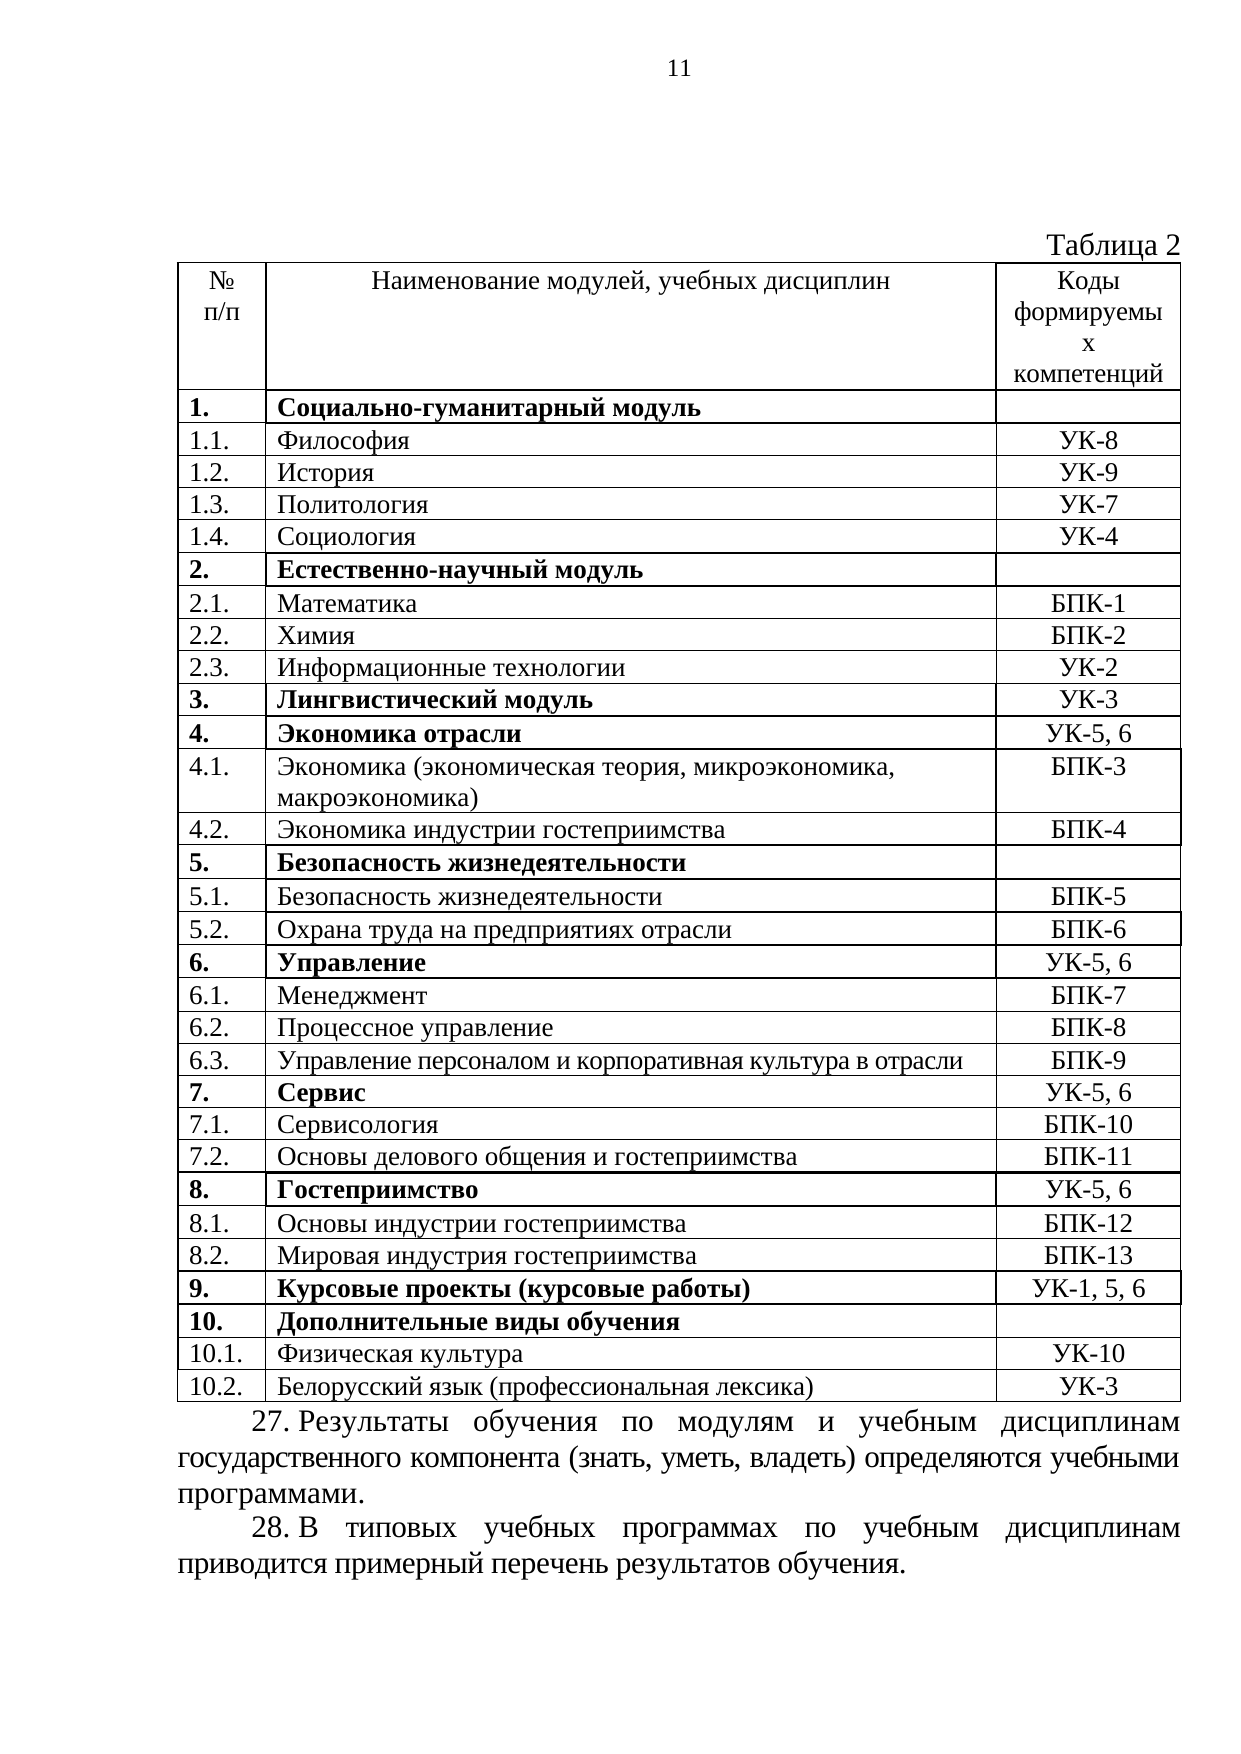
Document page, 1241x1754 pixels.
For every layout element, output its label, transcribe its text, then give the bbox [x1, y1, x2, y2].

table_cell 4.2. [179, 813, 265, 844]
table_cell История [266, 456, 996, 487]
table_header Коды формируемых компетенций [997, 264, 1180, 388]
table_cell 1.4. [179, 520, 265, 552]
table_cell БПК-12 [997, 1207, 1180, 1238]
table_cell 10.1. [179, 1338, 265, 1369]
table_cell БПК-8 [997, 1012, 1180, 1043]
table_cell 1.2. [179, 456, 265, 487]
table_cell 10.2. [178, 1370, 265, 1401]
table_cell 8.1. [179, 1206, 265, 1238]
table_cell 7. [179, 1076, 265, 1107]
table_cell Менеджмент [266, 979, 996, 1011]
table_cell БПК-3 [997, 750, 1180, 812]
table_cell Гостеприимство [267, 1174, 995, 1205]
table_cell 8.2. [179, 1239, 265, 1270]
table_cell УК-2 [997, 651, 1180, 682]
table_cell УК-5, 6 [997, 1076, 1180, 1107]
table_cell 5. [179, 845, 265, 878]
table_cell БПК-1 [997, 587, 1180, 618]
table_cell 6.2. [179, 1012, 265, 1043]
table_cell Физическая культура [266, 1338, 996, 1369]
table_cell [997, 391, 1180, 422]
table_cell УК-9 [997, 456, 1180, 487]
table_cell 6. [179, 945, 265, 977]
table_cell Философия [266, 424, 996, 455]
table_cell Информационные технологии [266, 651, 996, 682]
table_cell Социология [266, 520, 996, 552]
text 27. Результаты обучения по модулям и учебным дисциплинам государственного компонента (знать, уметь, владеть) определяются учебными программами. [177, 1402, 1181, 1510]
text Таблица 2 [177, 226, 1181, 262]
table_cell УК-5, 6 [997, 717, 1180, 748]
table_cell 8. [179, 1173, 265, 1205]
table_cell БПК-9 [997, 1044, 1180, 1075]
table_header № п/п [179, 263, 265, 388]
table_cell Химия [266, 619, 996, 650]
table_cell Курсовые проекты (курсовые работы) [266, 1272, 995, 1303]
table_cell БПК-6 [997, 913, 1180, 944]
table_header Наименование модулей, учебных дисциплин [267, 263, 995, 388]
table_cell Управление [267, 946, 995, 977]
table_cell 2.1. [179, 586, 265, 618]
table_cell 7.2. [179, 1140, 265, 1171]
table_cell Основы делового общения и гостеприимства [266, 1140, 996, 1171]
table_cell Основы индустрии гостеприимства [266, 1207, 996, 1238]
table_cell 2.3. [179, 651, 265, 682]
table_cell Мировая индустрия гостеприимства [266, 1239, 996, 1270]
table_cell 1.3. [179, 488, 265, 519]
table_cell [997, 554, 1180, 585]
table_cell УК-4 [997, 520, 1180, 552]
table_cell [997, 1305, 1180, 1337]
table_cell 7.1. [179, 1108, 265, 1139]
table_cell Процессное управление [266, 1012, 996, 1043]
table_cell 1.1. [179, 423, 265, 455]
table_cell УК-3 [997, 684, 1180, 714]
table_cell 10. [179, 1305, 265, 1337]
table_cell [997, 846, 1180, 878]
table_cell Политология [266, 488, 996, 519]
table_cell УК-8 [997, 424, 1180, 455]
table_cell 6.3. [179, 1044, 265, 1075]
table_cell УК-3 [997, 1370, 1180, 1401]
table_cell Экономика (экономическая теория, микроэкономика, макроэкономика) [266, 750, 995, 812]
table_cell Сервисология [266, 1108, 996, 1139]
table_cell БПК-7 [997, 979, 1180, 1011]
table_cell Дополнительные виды обучения [266, 1305, 996, 1337]
table_cell 1. [179, 390, 265, 422]
table_cell БПК-10 [997, 1108, 1180, 1139]
table_cell БПК-4 [997, 813, 1180, 844]
table_cell 5.2. [179, 912, 265, 944]
table_cell УК-7 [997, 488, 1180, 519]
table_cell УК-1, 5, 6 [997, 1272, 1180, 1303]
table_cell Охрана труда на предприятиях отрасли [267, 913, 995, 944]
table_cell УК-10 [997, 1338, 1180, 1369]
table_cell 4.1. [179, 749, 265, 812]
text 28. В типовых учебных программах по учебным дисциплинам приводится примерный перечень результатов обучения. [177, 1510, 1181, 1580]
table_cell 2. [179, 553, 265, 585]
table_cell Естественно-научный модуль [267, 554, 995, 585]
table_cell 5.1. [179, 879, 265, 911]
table_cell 6.1. [179, 978, 265, 1011]
table_cell БПК-2 [997, 619, 1180, 650]
table_cell Социально-гуманитарный модуль [267, 391, 995, 422]
table_cell УК-5, 6 [997, 946, 1180, 977]
table_cell Экономика отрасли [267, 717, 995, 748]
table_cell 3. [179, 684, 265, 714]
table_cell 9. [179, 1272, 265, 1303]
table_cell 2.2. [179, 619, 265, 650]
table_cell БПК-11 [997, 1140, 1180, 1171]
table_cell Безопасность жизнедеятельности [267, 880, 995, 911]
table_cell Управление персоналом и корпоративная культура в отрасли [266, 1044, 996, 1075]
table_cell Экономика индустрии гостеприимства [266, 813, 995, 844]
table_cell Сервис [266, 1076, 996, 1107]
table_cell Безопасность жизнедеятельности [267, 846, 995, 878]
table_cell УК-5, 6 [997, 1174, 1180, 1205]
table_cell Лингвистический модуль [267, 684, 995, 714]
table_cell БПК-13 [997, 1239, 1180, 1270]
table_cell БПК-5 [997, 880, 1180, 911]
table_cell 4. [179, 716, 265, 748]
table_cell Белорусский язык (профессиональная лексика) [266, 1370, 996, 1401]
table_cell Математика [266, 587, 996, 618]
